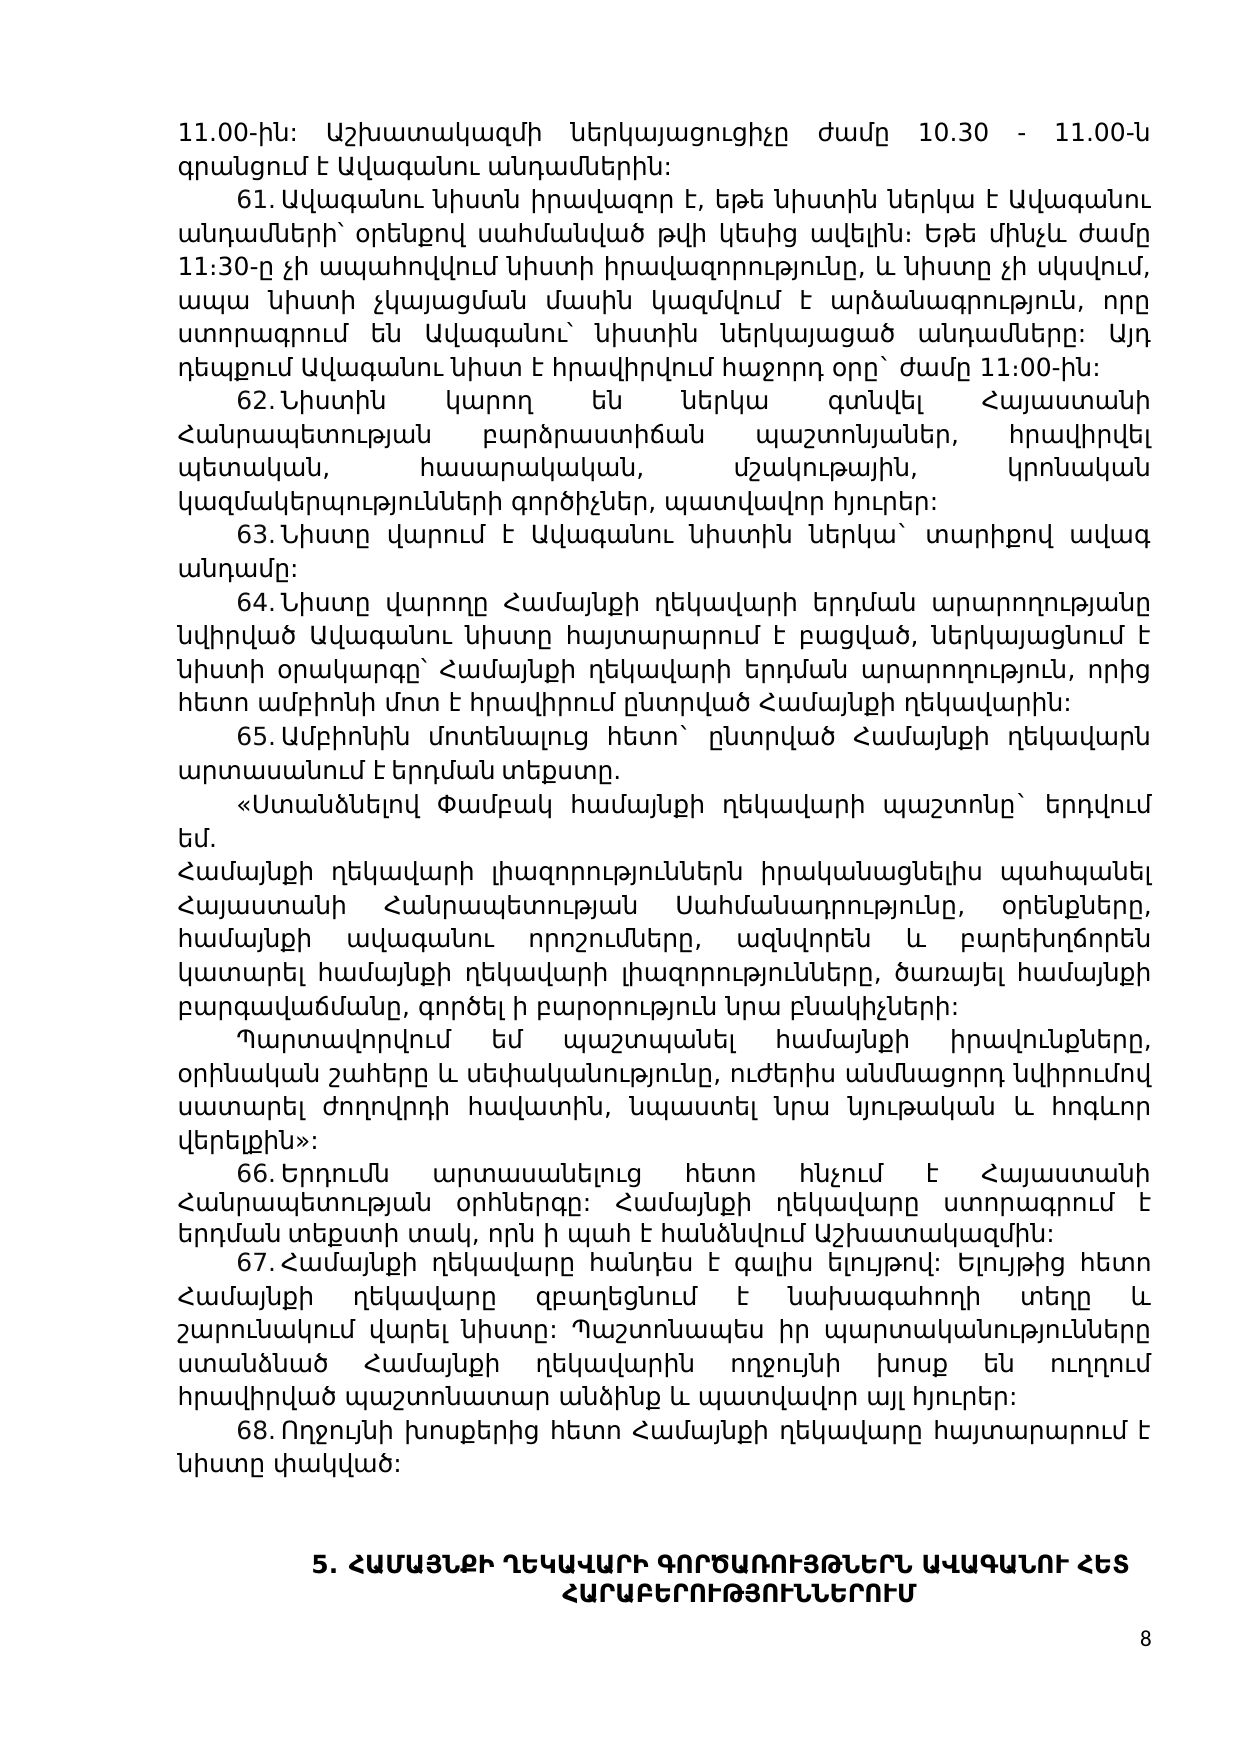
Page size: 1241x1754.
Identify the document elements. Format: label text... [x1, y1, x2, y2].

list Նիստը վարողը Համայնքի ղեկավարի երդման արարողությանը նվիրված Ավագանու նիստը հայտարարում է բացված, ներկայացնում է նիստի օրակարգը՝ Համայնքի ղեկավարի երդման արարողություն, որից հետո ամբիոնի մոտ է հրավիրում ընտրված Համայնքի ղեկավարին: [177, 588, 1152, 717]
list Երդումն արտասանելուց հետո հնչում է Հայաստանի Հանրապետության օրհներգը: Համայնքի ղեկավարը ստորագրում է երդման տեքստի տակ, որն ի պահ է հանձնվում Աշխատակազմին: [177, 1159, 1152, 1248]
list Ամբիոնին մոտենալուց հետո` ընտրված Համայնքի ղեկավարն արտասանում է երդման տեքստը. [177, 722, 1152, 786]
text Համայնքի ղեկավարի լիազորություններն իրականացնելիս պահպանել Հայաստանի Հանրապետության Սահմանադրությունը, օրենքները, համայնքի ավագանու որոշումները, ազնվորեն և բարեխղճորեն կատարել համայնքի ղեկավարի լիազորությունները, ծառայել համայնքի բարգավաճմանը, գործել ի բարօրություն նրա բնակիչների: [177, 857, 1152, 1021]
text Պարտավորվում եմ պաշտպանել համայնքի իրավունքները, օրինական շահերը և սեփականությունը, ուժերիս անմնացորդ նվիրումով սատարել ժողովրդի հավատին, նպաստել նրա նյութական և հոգևոր վերելքին»: [177, 1025, 1152, 1155]
list Նիստը վարում է Ավագանու նիստին ներկա` տարիքով ավագ անդամը: [177, 521, 1152, 583]
list Նիստին կարող են ներկա գտնվել Հայաստանի Հանրապետության բարձրաստիճան պաշտոնյաներ, հրավիրվել պետական, հասարակական, մշակութային, կրոնական կազմակերպությունների գործիչներ, պատվավոր հյուրեր: [177, 386, 1152, 516]
list Համայնքի ղեկավարը հանդես է գալիս ելույթով: Ելույթից հետո Համայնքի ղեկավարը զբաղեցնում է նախագահողի տեղը և շարունակում վարել նիստը: Պաշտոնապես իր պարտականությունները ստանձնած Համայնքի ղեկավարին ողջույնի խոսք են ուղղում հրավիրված պաշտոնատար անձինք և պատվավոր այլ հյուրեր: [177, 1248, 1152, 1412]
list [177, 118, 1152, 181]
list ՀԱՄԱՅՆՔԻ ՂԵԿԱՎԱՐԻ ԳՈՐԾԱՌՈՒՅԹՆԵՐՆ ԱՎԱԳԱՆՈՒ ՀԵՏ ՀԱՐԱԲԵՐՈՒԹՅՈՒՆՆԵՐՈՒՄ [290, 1550, 1152, 1608]
list Ավագանու նիստն իրավազոր է, եթե նիստին ներկա է Ավագանու անդամների՝ օրենքով սահմանված թվի կեսից ավելին։ Եթե մինչև ժամը 11։30-ը չի ապահովվում նիստի իրավազորությունը, և նիստը չի սկսվում, ապա նիստի չկայացման մասին կազմվում է արձանագրություն, որը ստորագրում են Ավագանու՝ նիստին ներկայացած անդամները: Այդ դեպքում Ավագանու նիստ է հրավիրվում հաջորդ օրը` ժամը 11։00-ին: [177, 185, 1152, 382]
list Ողջույնի խոսքերից հետո Համայնքի ղեկավարը հայտարարում է նիստը փակված: [177, 1416, 1152, 1479]
text «Ստանձնելով Փամբակ համայնքի ղեկավարի պաշտոնը` երդվում եմ. [177, 790, 1152, 853]
